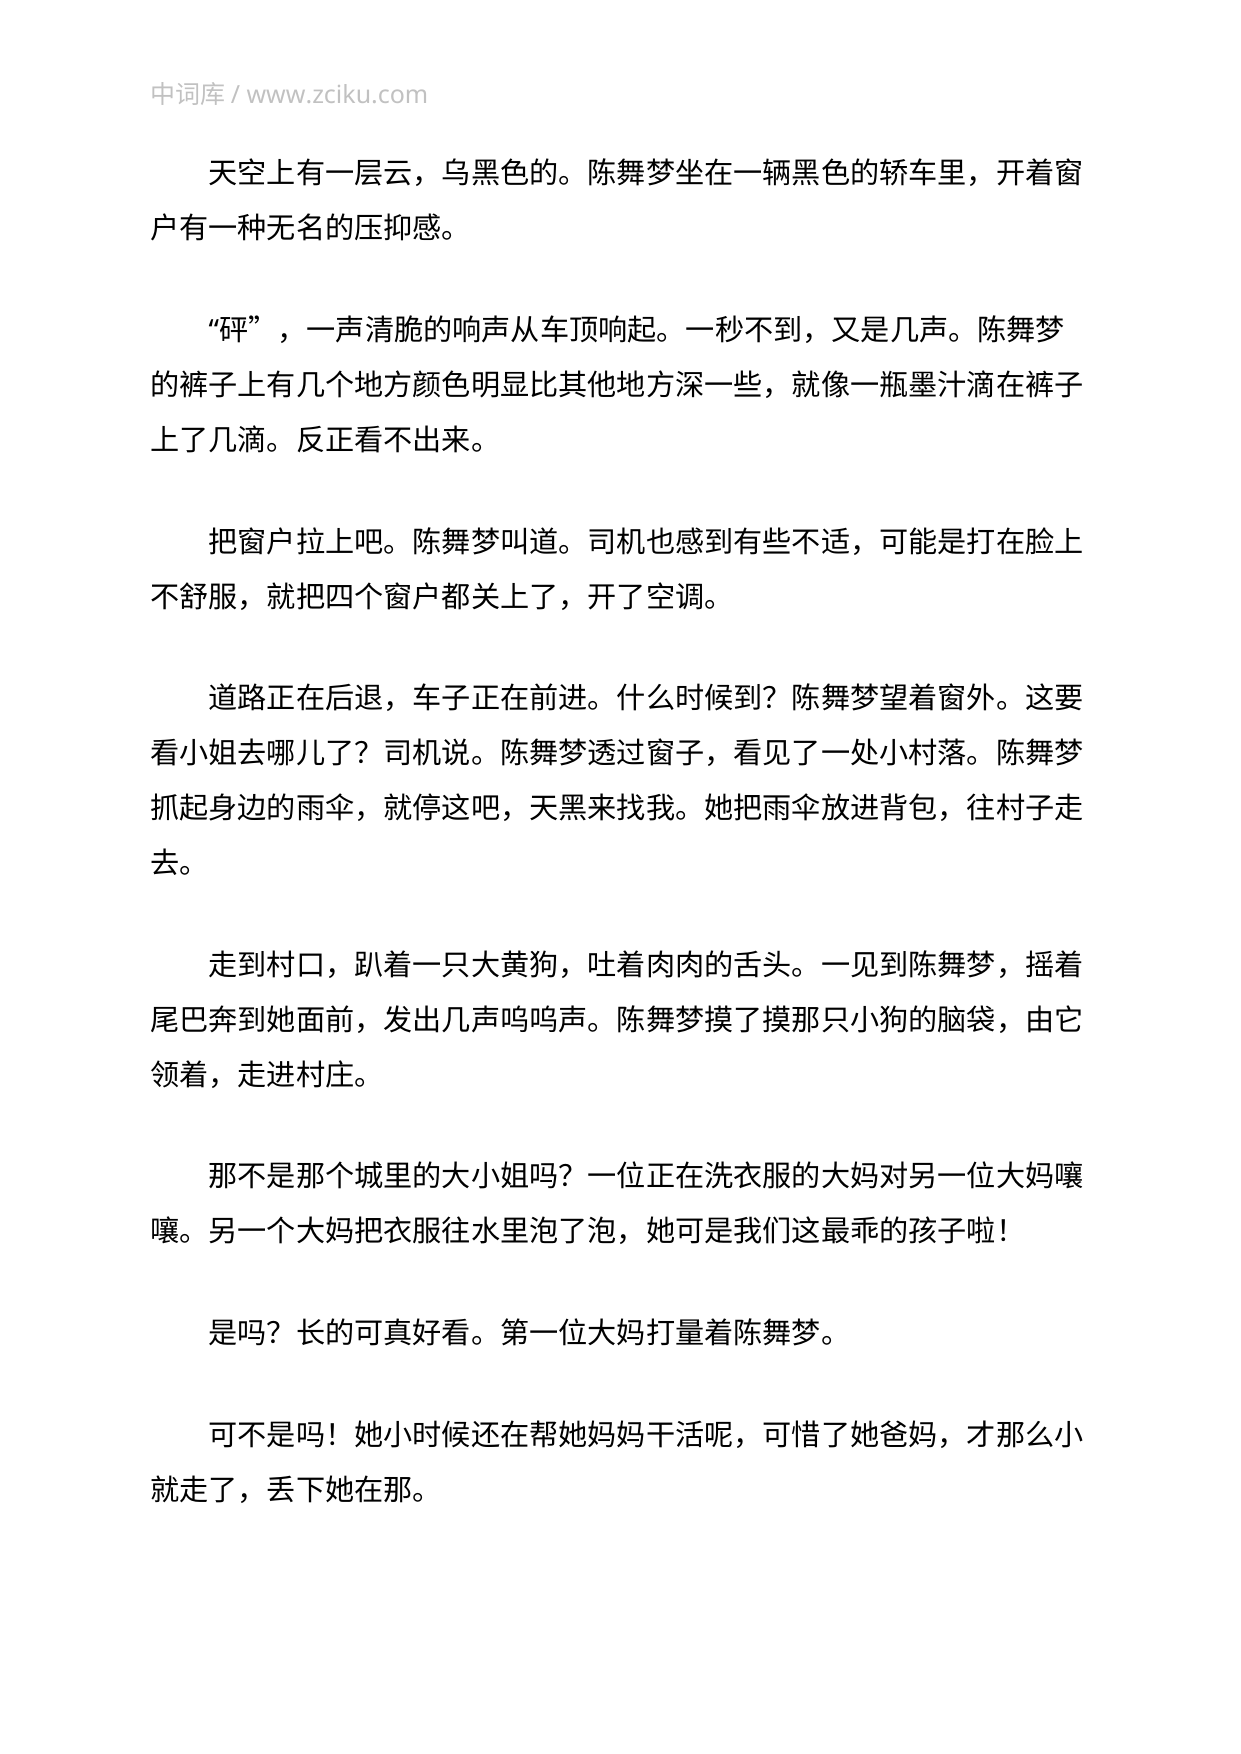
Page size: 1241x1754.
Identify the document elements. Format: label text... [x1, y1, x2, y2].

text 是吗？长的可真好看。第一位大妈打量着陈舞梦。 [150, 1310, 1090, 1352]
text “砰”，一声清脆的响声从车顶响起。一秒不到，又是几声。陈舞梦的裤子上有几个地方颜色明显比其他地方深一些，就像一瓶墨汁滴在裤子上了几滴。反正看不出来。 [150, 307, 1090, 459]
text 把窗户拉上吧。陈舞梦叫道。司机也感到有些不适，可能是打在脸上不舒服，就把四个窗户都关上了，开了空调。 [150, 518, 1090, 616]
text 走到村口，趴着一只大黄狗，吐着肉肉的舌头。一见到陈舞梦，摇着尾巴奔到她面前，发出几声呜呜声。陈舞梦摸了摸那只小狗的脑袋，由它领着，走进村庄。 [150, 941, 1090, 1093]
text 那不是那个城里的大小姐吗？一位正在洗衣服的大妈对另一位大妈嚷嚷。另一个大妈把衣服往水里泡了泡，她可是我们这最乖的孩子啦！ [150, 1153, 1090, 1250]
text 道路正在后退，车子正在前进。什么时候到？陈舞梦望着窗外。这要看小姐去哪儿了？司机说。陈舞梦透过窗子，看见了一处小村落。陈舞梦抓起身边的雨伞，就停这吧，天黑来找我。她把雨伞放进背包，往村子走去。 [150, 675, 1090, 882]
text 可不是吗！她小时候还在帮她妈妈干活呢，可惜了她爸妈，才那么小就走了，丢下她在那。 [150, 1411, 1090, 1509]
text 天空上有一层云，乌黑色的。陈舞梦坐在一辆黑色的轿车里，开着窗户有一种无名的压抑感。 [150, 150, 1090, 247]
